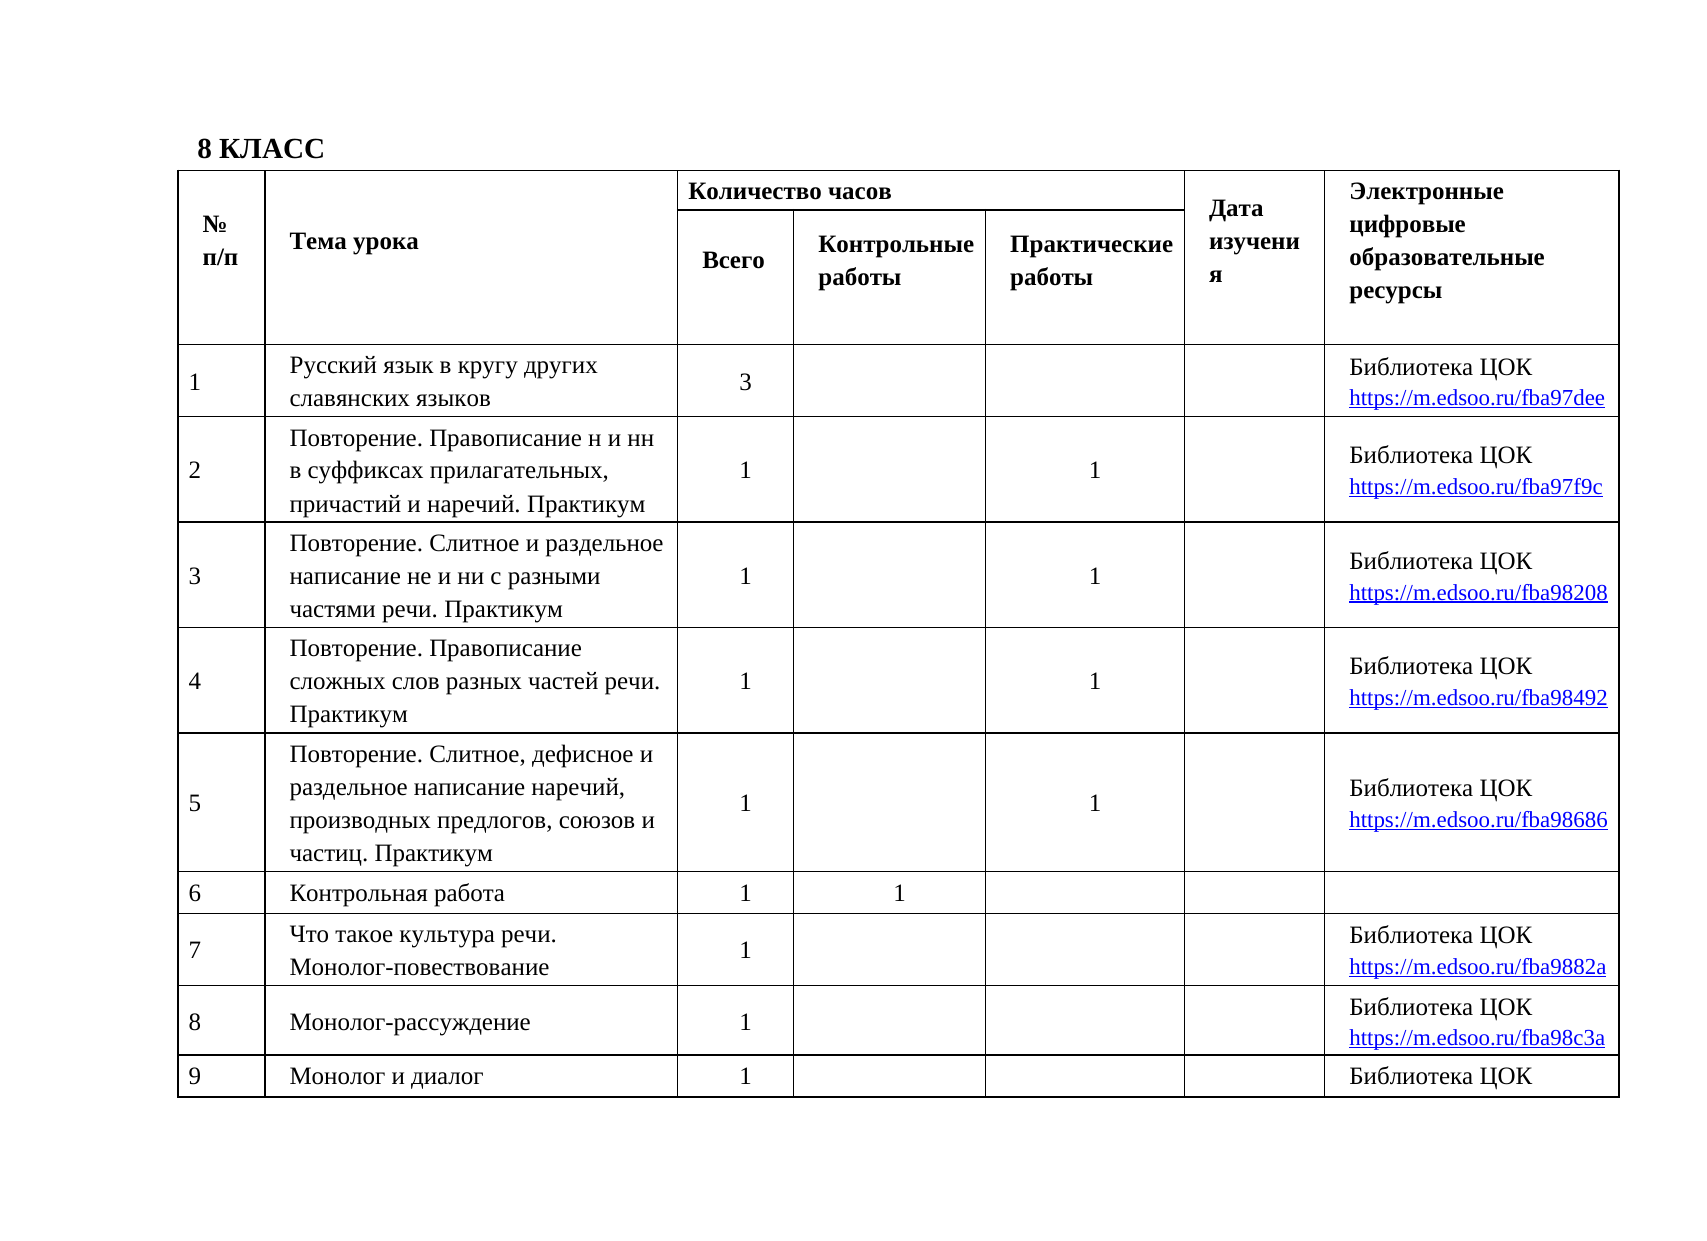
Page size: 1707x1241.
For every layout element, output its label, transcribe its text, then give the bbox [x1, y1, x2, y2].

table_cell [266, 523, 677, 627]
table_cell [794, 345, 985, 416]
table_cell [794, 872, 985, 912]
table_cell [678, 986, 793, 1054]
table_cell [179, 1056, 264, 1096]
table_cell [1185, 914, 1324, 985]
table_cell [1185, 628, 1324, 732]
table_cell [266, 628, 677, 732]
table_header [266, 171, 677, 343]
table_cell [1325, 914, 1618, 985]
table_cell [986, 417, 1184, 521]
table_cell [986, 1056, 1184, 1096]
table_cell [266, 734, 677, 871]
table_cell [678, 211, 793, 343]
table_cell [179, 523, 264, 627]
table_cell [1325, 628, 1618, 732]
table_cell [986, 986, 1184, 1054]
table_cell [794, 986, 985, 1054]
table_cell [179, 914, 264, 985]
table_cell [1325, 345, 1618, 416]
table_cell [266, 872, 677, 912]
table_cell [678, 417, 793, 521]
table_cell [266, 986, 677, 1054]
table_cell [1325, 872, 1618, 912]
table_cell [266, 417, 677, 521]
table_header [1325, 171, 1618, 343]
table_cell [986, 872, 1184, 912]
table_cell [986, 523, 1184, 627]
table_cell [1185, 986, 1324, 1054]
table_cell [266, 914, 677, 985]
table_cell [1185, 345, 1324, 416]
text 8 КЛАСС [190, 131, 1618, 164]
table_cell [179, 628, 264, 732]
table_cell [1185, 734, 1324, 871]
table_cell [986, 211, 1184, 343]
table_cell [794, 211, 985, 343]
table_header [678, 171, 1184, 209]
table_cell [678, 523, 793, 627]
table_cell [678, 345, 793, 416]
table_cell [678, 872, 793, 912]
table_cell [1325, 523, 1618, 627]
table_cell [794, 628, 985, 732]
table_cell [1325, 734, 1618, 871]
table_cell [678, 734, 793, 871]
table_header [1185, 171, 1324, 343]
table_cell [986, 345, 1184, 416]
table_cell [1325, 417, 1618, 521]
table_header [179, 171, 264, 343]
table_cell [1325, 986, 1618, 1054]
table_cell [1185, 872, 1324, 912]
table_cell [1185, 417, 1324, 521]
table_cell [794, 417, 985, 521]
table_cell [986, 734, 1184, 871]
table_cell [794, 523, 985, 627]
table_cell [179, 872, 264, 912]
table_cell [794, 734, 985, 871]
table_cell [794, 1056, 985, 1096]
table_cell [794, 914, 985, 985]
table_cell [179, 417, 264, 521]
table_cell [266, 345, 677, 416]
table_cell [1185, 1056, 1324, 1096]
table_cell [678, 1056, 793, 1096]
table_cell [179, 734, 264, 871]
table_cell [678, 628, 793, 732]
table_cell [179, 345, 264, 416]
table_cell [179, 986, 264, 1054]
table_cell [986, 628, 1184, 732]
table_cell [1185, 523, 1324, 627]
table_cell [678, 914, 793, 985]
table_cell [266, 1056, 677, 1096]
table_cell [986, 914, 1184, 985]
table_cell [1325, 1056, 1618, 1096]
